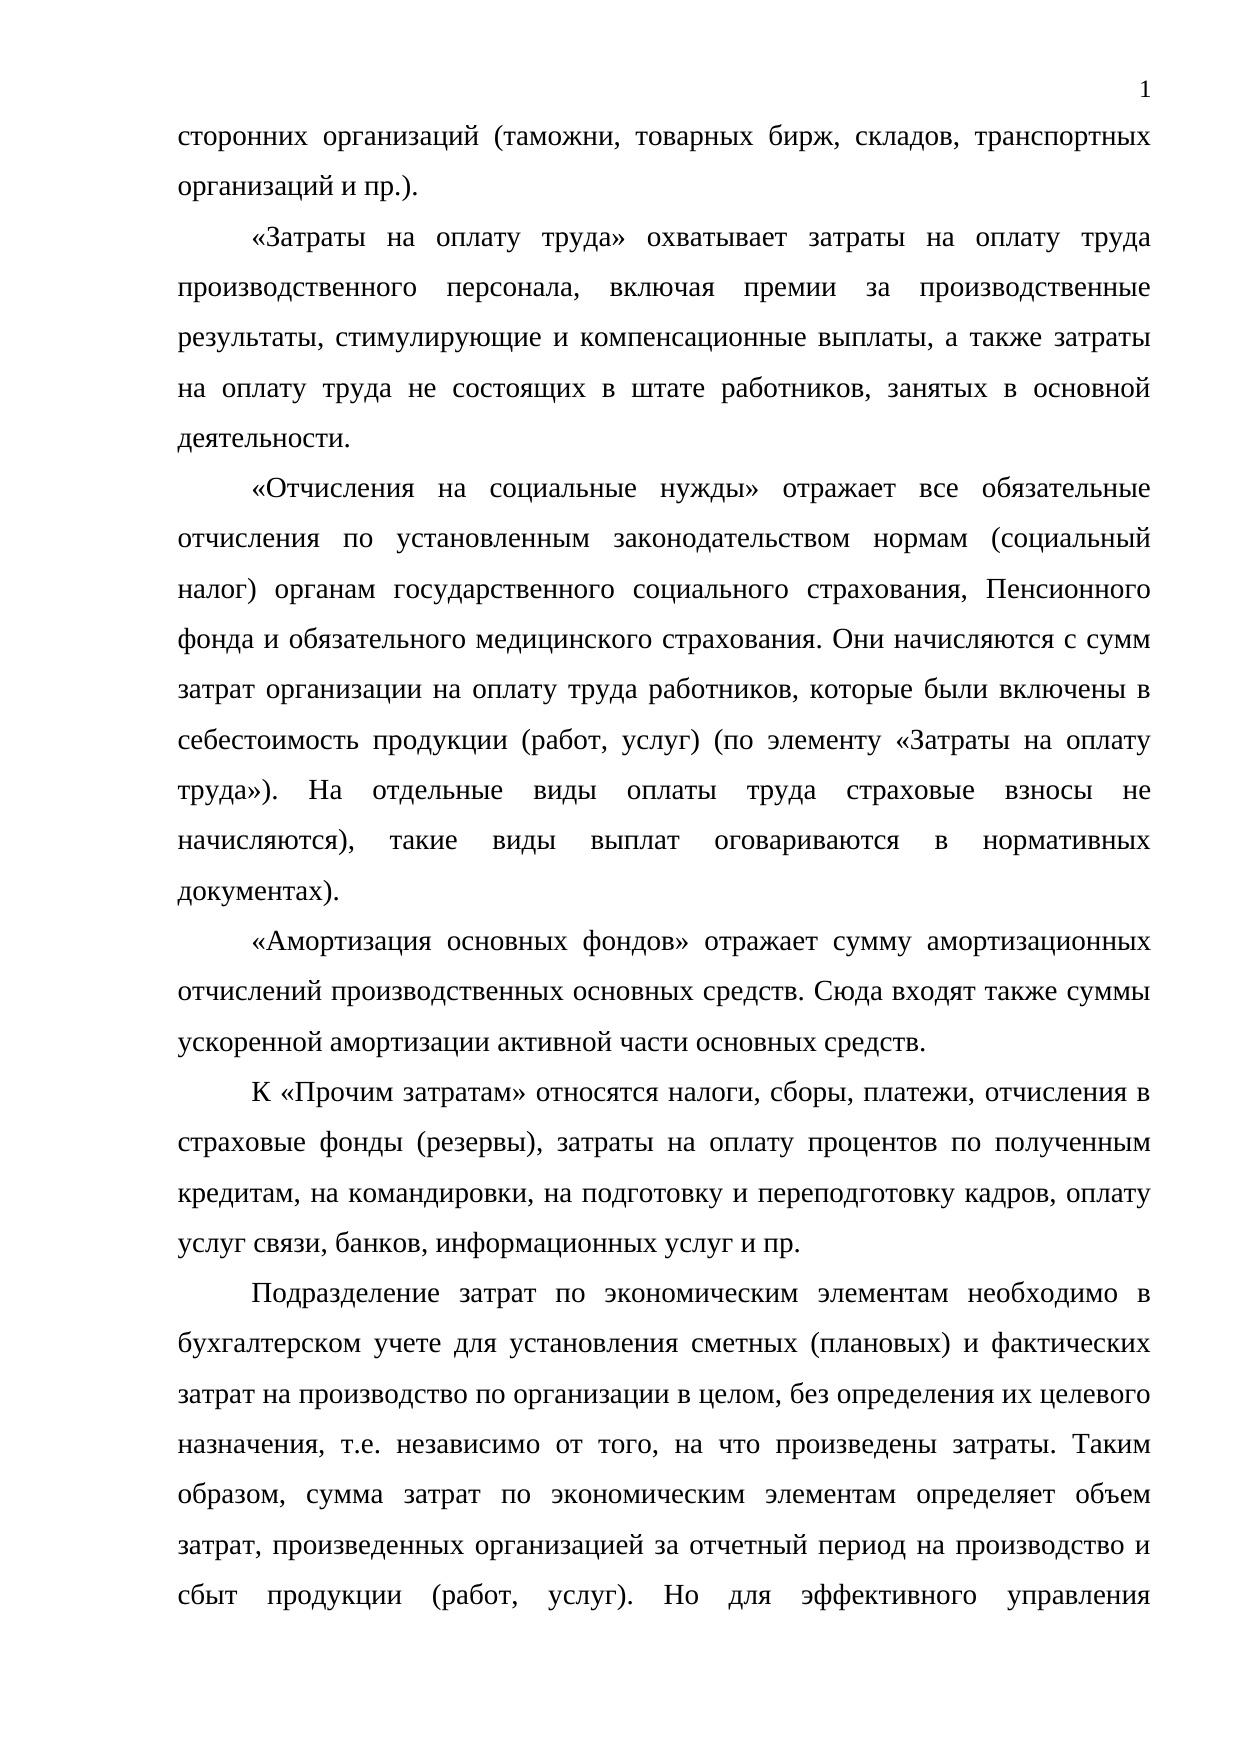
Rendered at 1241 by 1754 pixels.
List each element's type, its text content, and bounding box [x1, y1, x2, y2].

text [177, 118, 1152, 202]
text «Амортизация основных фондов» отражает сумму амортизационных отчислений производственных основных средств. Сюда входят также суммы ускоренной амортизации активной части основных средств. [177, 923, 1152, 1057]
text К «Прочим затратам» относятся налоги, сборы, платежи, отчисления в страховые фонды (резервы), затраты на оплату процентов по полученным кредитам, на командировки, на подготовку и переподготовку кадров, оплату услуг связи, банков, информационных услуг и пр. [177, 1074, 1152, 1258]
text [177, 1275, 1152, 1611]
text «Затраты на оплату труда» охватывает затраты на оплату труда производственного персонала, включая премии за производственные результаты, стимулирующие и компенсационные выплаты, а также затраты на оплату труда не состоящих в штате работников, занятых в основной деятельности. [177, 219, 1152, 453]
text «Отчисления на социальные нужды» отражает все обязательные отчисления по установленным законодательством нормам (социальный налог) органам государственного социального страхования, Пенсионного фонда и обязательного медицинского страхования. Они начисляются с сумм затрат организации на оплату труда работников, которые были включены в себестоимость продукции (работ, услуг) (по элементу «Затраты на оплату труда»). На отдельные виды оплаты труда страховые взносы не начисляются), такие виды выплат оговариваются в нормативных документах). [177, 470, 1152, 906]
